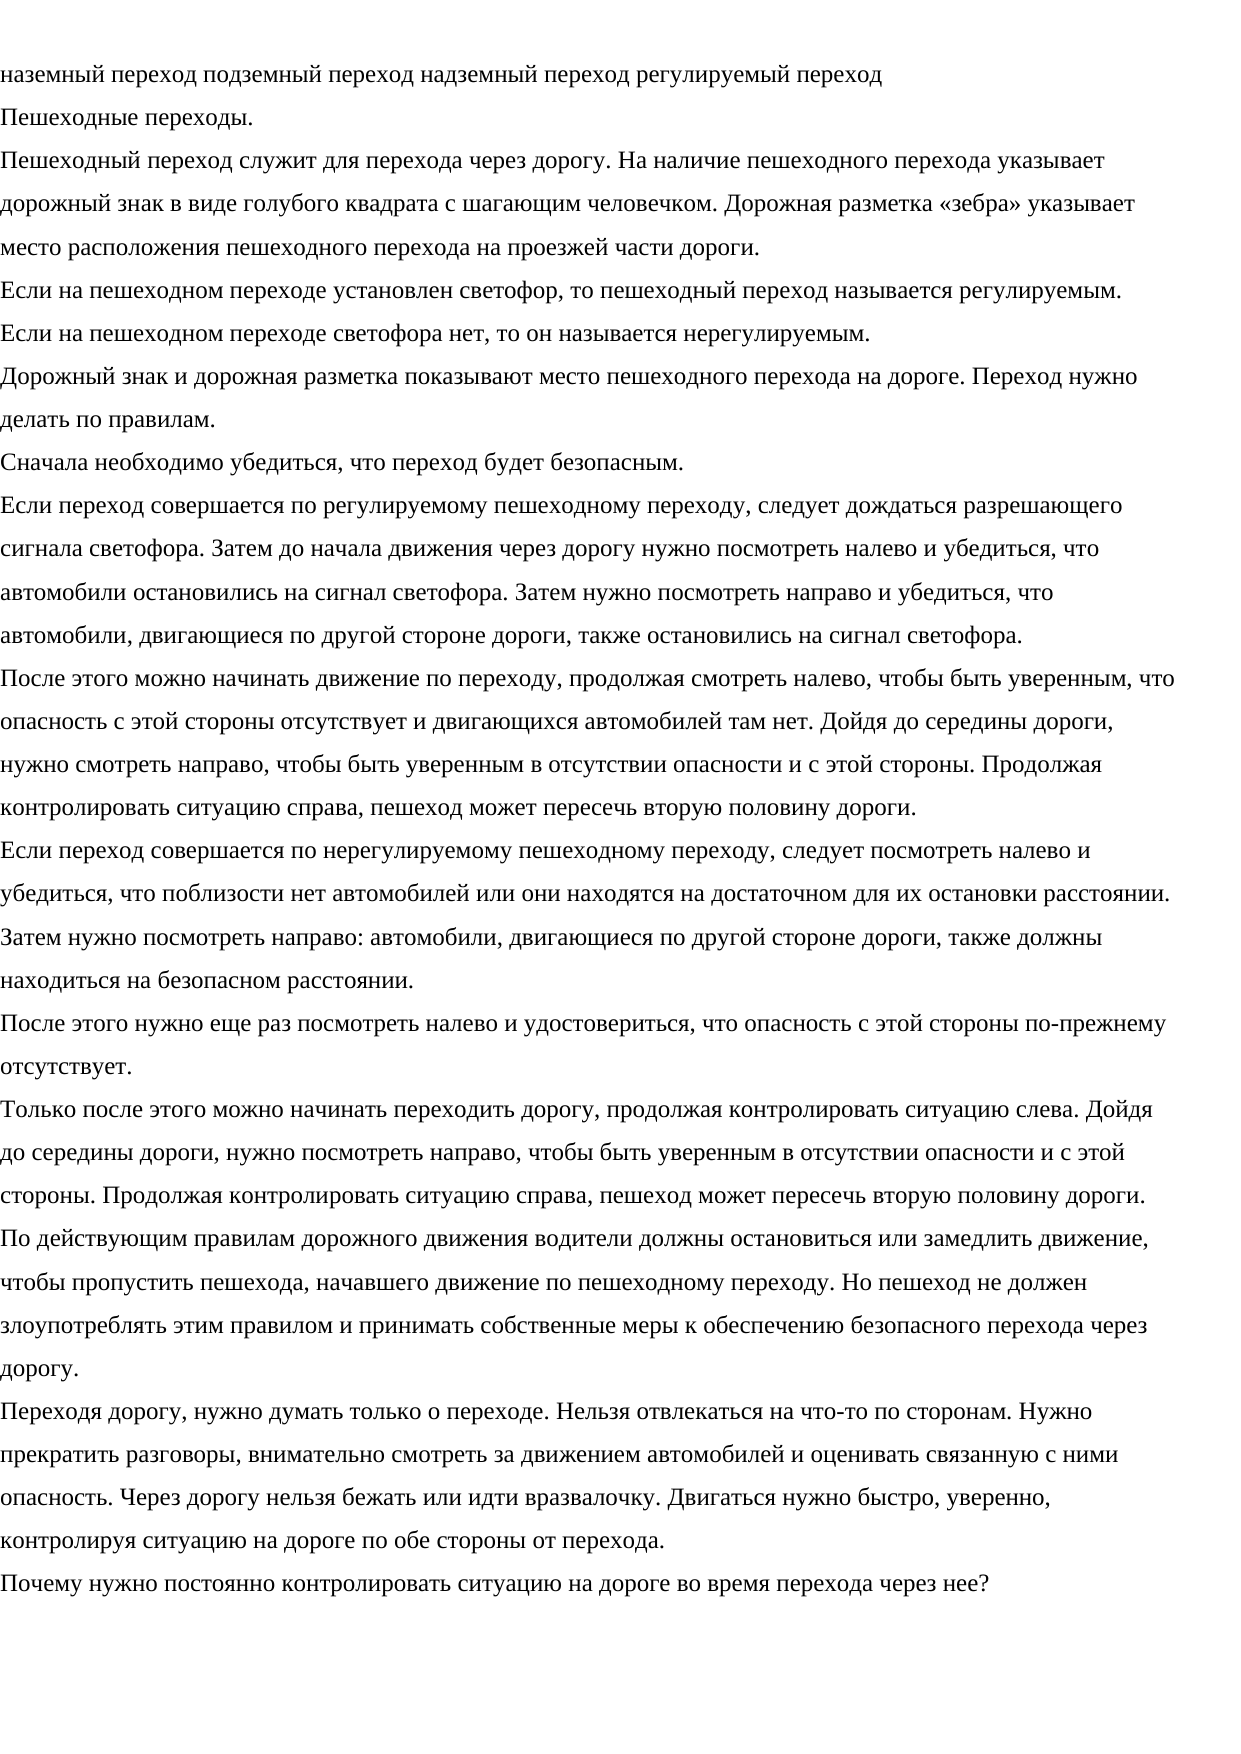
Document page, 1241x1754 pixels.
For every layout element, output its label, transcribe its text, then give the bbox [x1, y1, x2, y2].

text Если переход совершается по регулируемому пешеходному переходу, следует дождаться разрешающего сигнала светофора. Затем до начала движения через дорогу нужно посмотреть налево и убедиться, что автомобили остановились на сигнал светофора. Затем нужно посмотреть направо и убедиться, что автомобили, двигающиеся по другой стороне дороги, также остановились на сигнал светофора. [0, 490, 1181, 648]
text После этого нужно еще раз посмотреть налево и удостовериться, что опасность с этой стороны по-прежнему отсутствует. [0, 1008, 1181, 1080]
text Если на пешеходном переходе светофора нет, то он называется нерегулируемым. [0, 318, 1181, 347]
text Пешеходные переходы. [0, 102, 1181, 131]
text По действующим правилам дорожного движения водители должны остановиться или замедлить движение, чтобы пропустить пешехода, начавшего движение по пешеходному переходу. Но пешеход не должен злоупотреблять этим правилом и принимать собственные меры к обеспечению безопасного перехода через дорогу. [0, 1223, 1181, 1382]
text Если переход совершается по нерегулируемому пешеходному переходу, следует посмотреть налево и убедиться, что поблизости нет автомобилей или они находятся на достаточном для их остановки расстоянии. Затем нужно посмотреть направо: автомобили, двигающиеся по другой стороне дороги, также должны находиться на безопасном расстоянии. [0, 835, 1181, 993]
text Только после этого можно начинать переходить дорогу, продолжая контролировать ситуацию слева. Дойдя до середины дороги, нужно посмотреть направо, чтобы быть уверенным в отсутствии опасности и с этой стороны. Продолжая контролировать ситуацию справа, пешеход может пересечь вторую половину дороги. [0, 1094, 1181, 1209]
text Сначала необходимо убедиться, что переход будет безопасным. [0, 447, 1181, 476]
text Дорожный знак и дорожная разметка показывают место пешеходного перехода на дороге. Переход нужно делать по правилам. [0, 361, 1181, 433]
text наземный переход подземный переход надземный переход регулируемый переход [0, 59, 1181, 88]
text Пешеходный переход служит для перехода через дорогу. На наличие пешеходного перехода указывает дорожный знак в виде голубого квадрата с шагающим человечком. Дорожная разметка «зебра» указывает место расположения пешеходного перехода на проезжей части дороги. [0, 145, 1181, 260]
text Почему нужно постоянно контролировать ситуацию на дороге во время перехода через нее? [0, 1568, 1181, 1597]
text Если на пешеходном переходе установлен светофор, то пешеходный переход называется регулируемым. [0, 275, 1181, 303]
text После этого можно начинать движение по переходу, продолжая смотреть налево, чтобы быть уверенным, что опасность с этой стороны отсутствует и двигающихся автомобилей там нет. Дойдя до середины дороги, нужно смотреть направо, чтобы быть уверенным в отсутствии опасности и с этой стороны. Продолжая контролировать ситуацию справа, пешеход может пересечь вторую половину дороги. [0, 663, 1181, 821]
text Переходя дорогу, нужно думать только о переходе. Нельзя отвлекаться на что-то по сторонам. Нужно прекратить разговоры, внимательно смотреть за движением автомобилей и оценивать связанную с ними опасность. Через дорогу нельзя бежать или идти вразвалочку. Двигаться нужно быстро, уверенно, контролируя ситуацию на дороге по обе стороны от перехода. [0, 1396, 1181, 1554]
